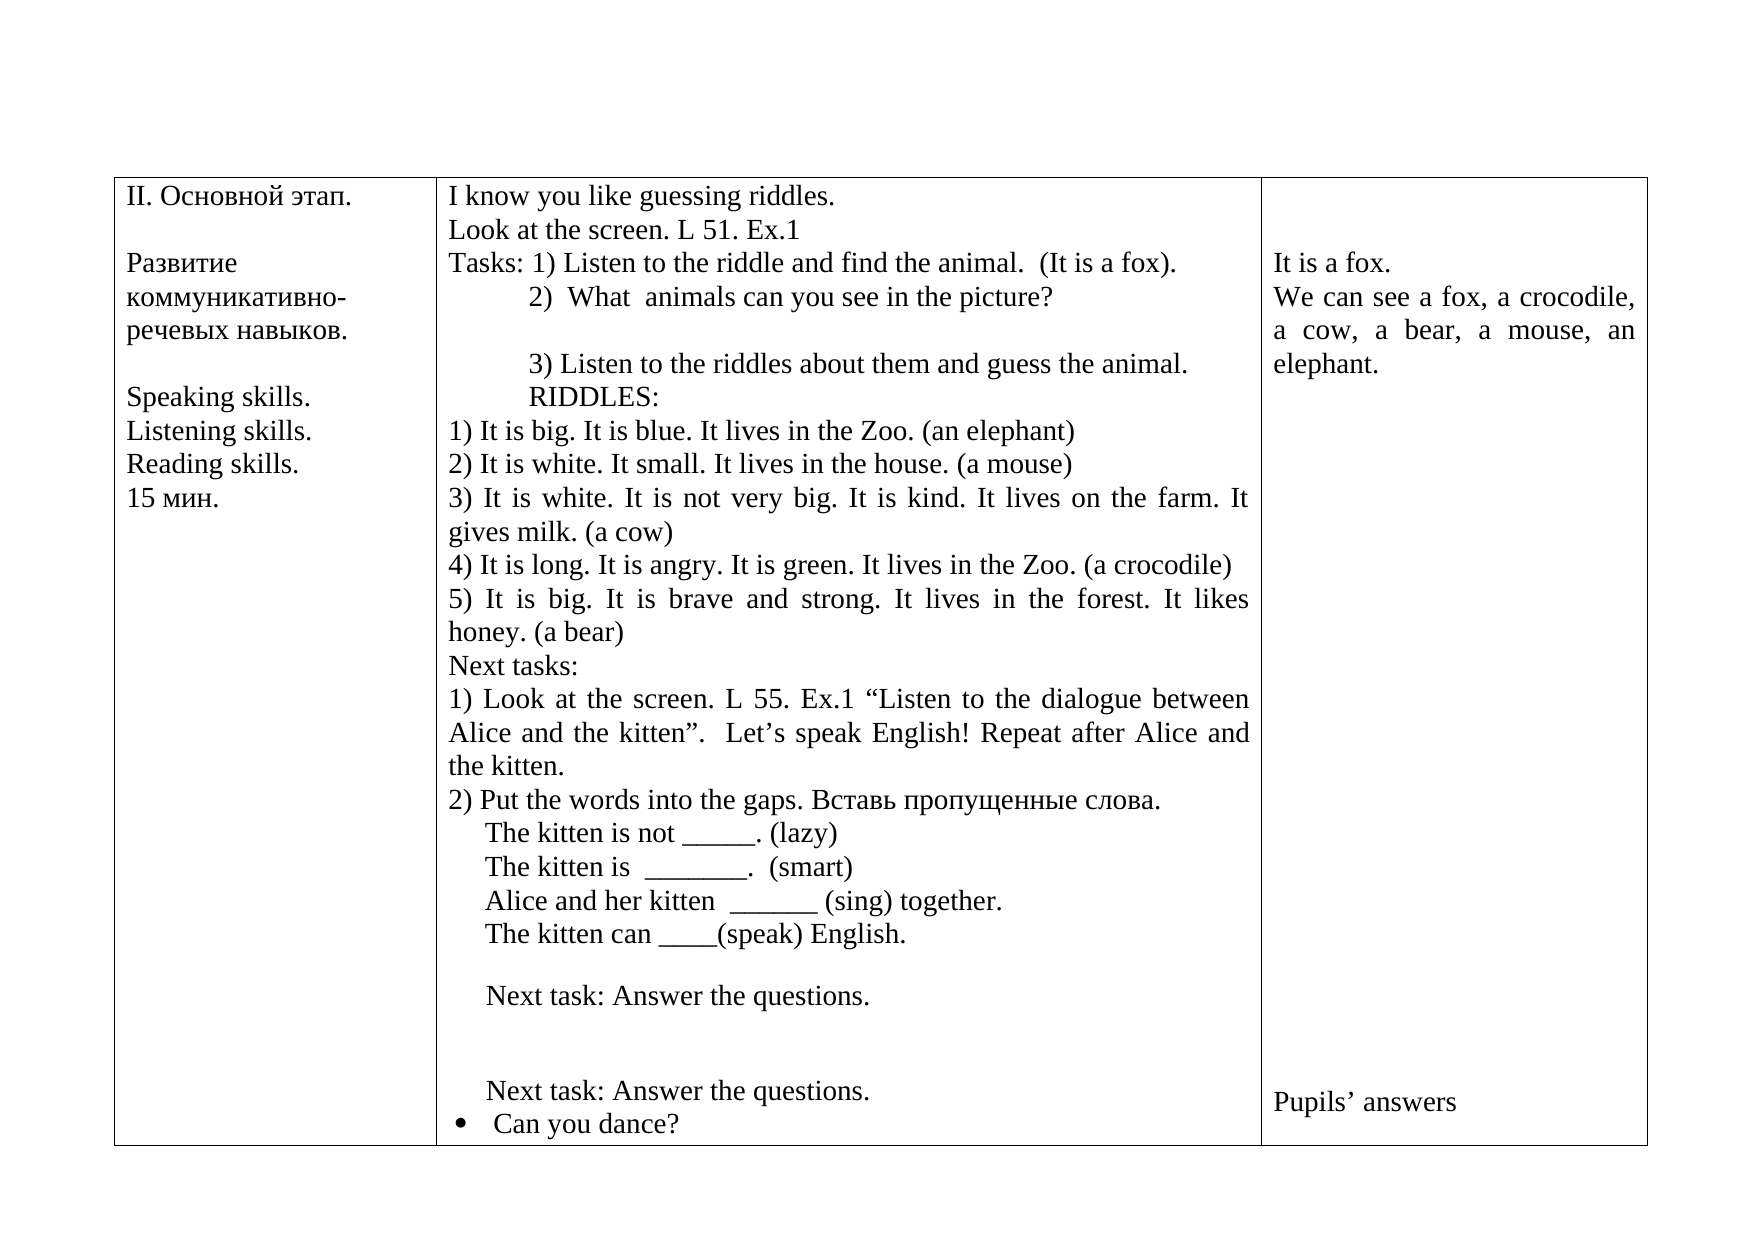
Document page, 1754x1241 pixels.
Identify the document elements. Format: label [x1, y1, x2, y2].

table_cell [115, 178, 436, 1145]
table_cell [437, 178, 1261, 1145]
table_cell [1262, 178, 1647, 1145]
